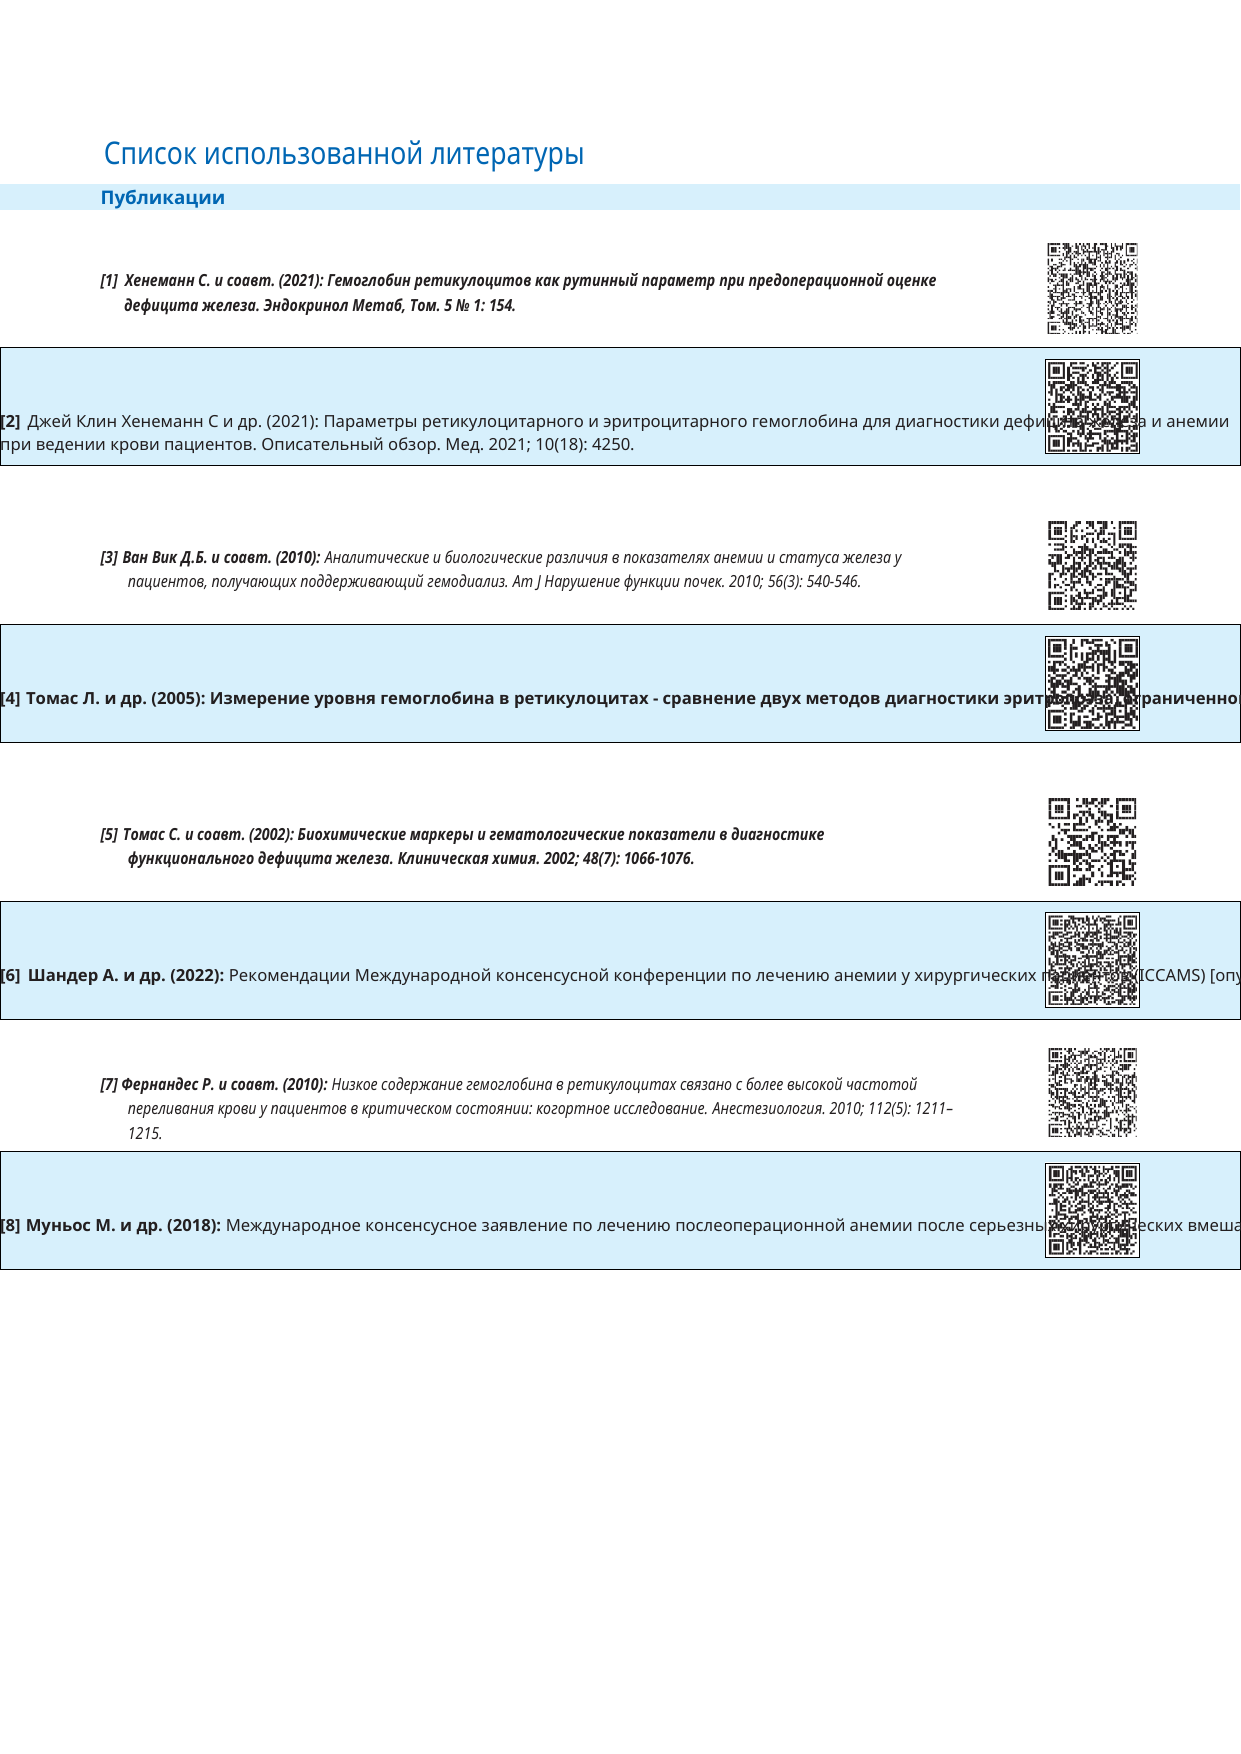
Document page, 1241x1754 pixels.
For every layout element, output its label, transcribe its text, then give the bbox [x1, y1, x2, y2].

text [1] Хенеманн С. и соавт. (2021): Гемоглобин ретикулоцитов как рутинный параметр при предоперационной оценке дефицита железа. Эндокринол Метаб, Том. 5 № 1: 154. [100, 269, 940, 316]
picture [1048, 798, 1137, 886]
picture [1048, 521, 1137, 610]
picture [1, 348, 1240, 465]
text [7] Фернандес Р. и соавт. (2010): Низкое содержание гемоглобина в ретикулоцитах связано с более высокой частотой переливания крови у пациентов в критическом состоянии: когортное исследование. Анестезиология. 2010; 112(5): 1211–1215. [100, 1072, 956, 1144]
picture [1047, 243, 1138, 334]
picture [1, 625, 1240, 742]
text [3] Ван Вик Д.Б. и соавт. (2010): Аналитические и биологические различия в показателях анемии и статуса железа у пациентов, получающих поддерживающий гемодиализ. Am J Нарушение функции почек. 2010; 56(3): 540-546. [100, 546, 940, 593]
text [5] Томас С. и соавт. (2002): Биохимические маркеры и гематологические показатели в диагностике функционального дефицита железа. Клиническая химия. 2002; 48(7): 1066-1076. [100, 822, 906, 869]
picture [1, 902, 1240, 1019]
picture [1048, 1048, 1137, 1137]
text Список использованной литературы [103, 131, 1240, 174]
picture [1, 1152, 1240, 1269]
